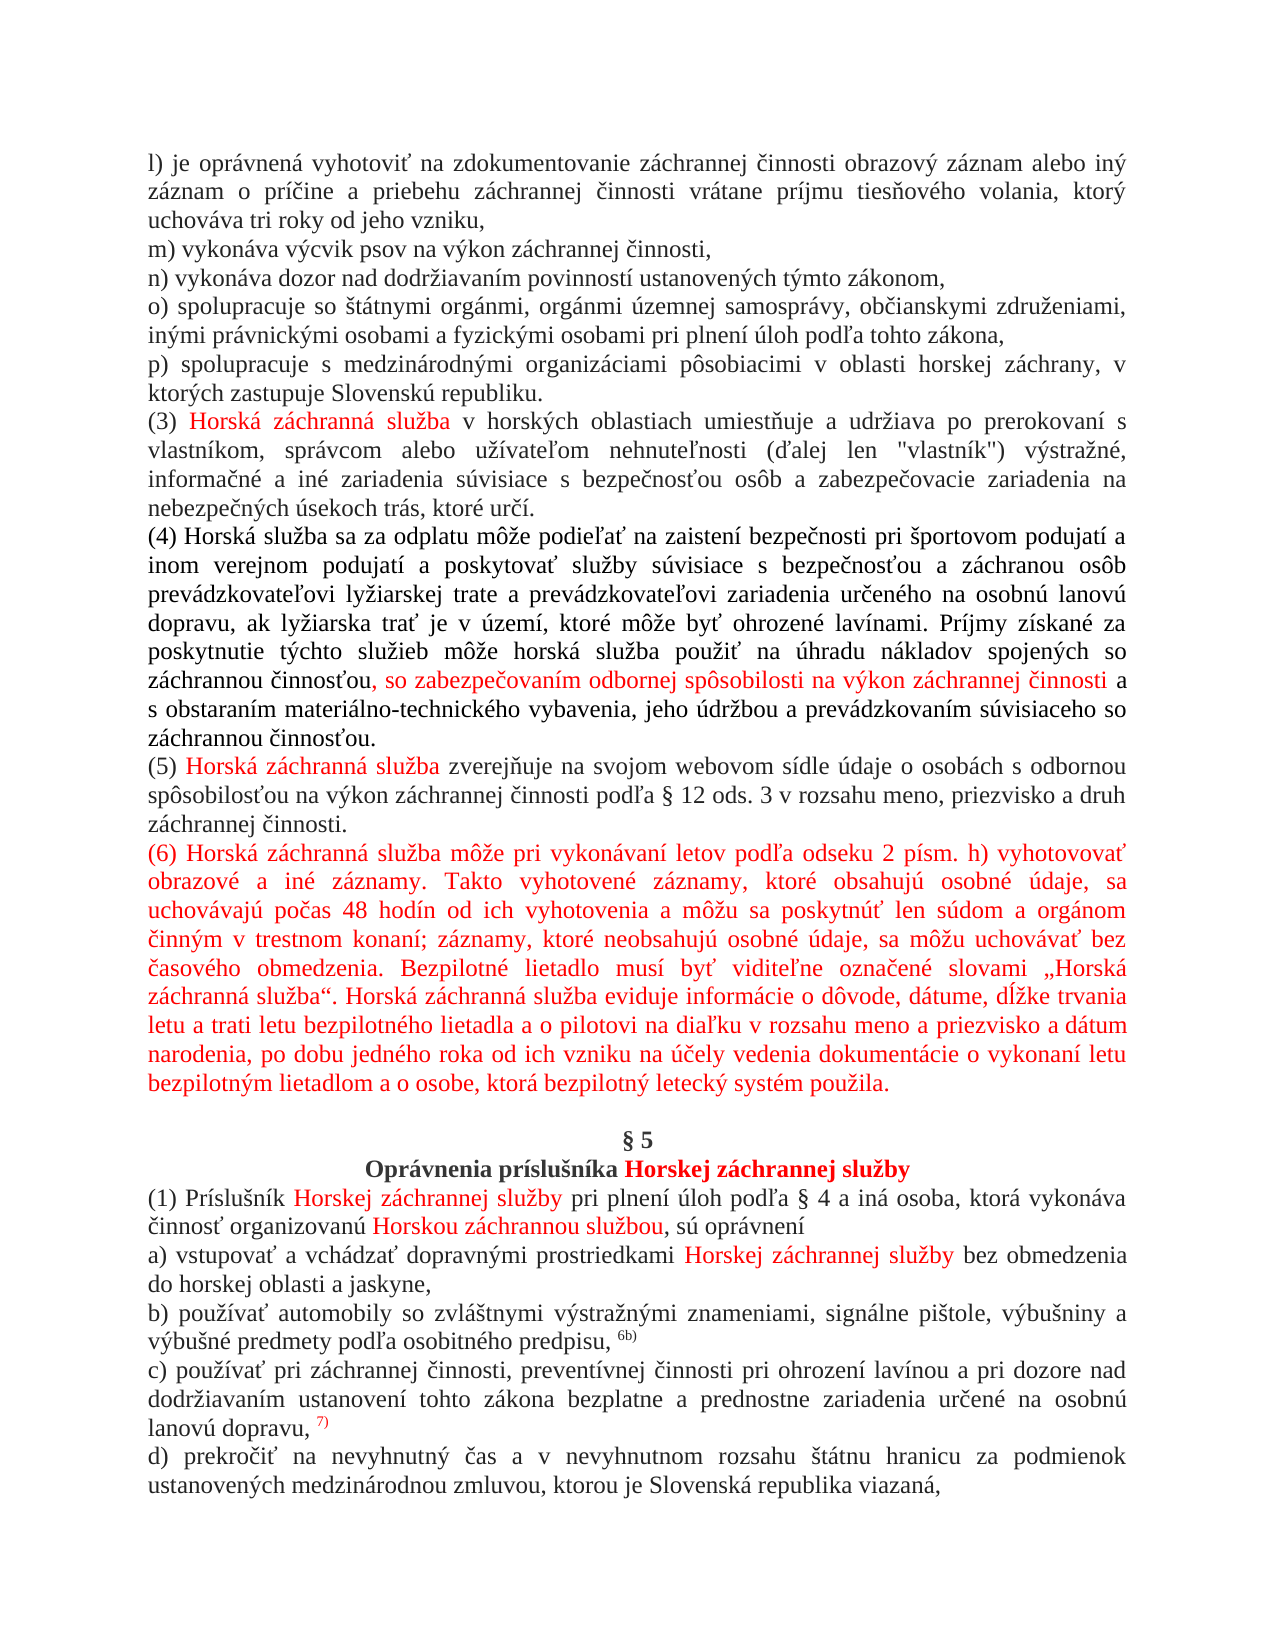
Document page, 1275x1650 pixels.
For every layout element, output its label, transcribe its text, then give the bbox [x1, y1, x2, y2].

text (5) Horská záchranná služba zverejňuje na svojom webovom sídle údaje o osobách s odbornou spôsobilosťou na výkon záchrannej činnosti podľa § 12 ods. 3 v rozsahu meno, priezvisko a druh záchrannej činnosti. [148, 751, 1127, 838]
text § 5 [148, 1125, 1127, 1154]
text l) je oprávnená vyhotoviť na zdokumentovanie záchrannej činnosti obrazový záznam alebo iný záznam o príčine a priebehu záchrannej činnosti vrátane príjmu tiesňového volania, ktorý uchováva tri roky od jeho vzniku, [148, 148, 1127, 234]
text p) spolupracuje s medzinárodnými organizáciami pôsobiacimi v oblasti horskej záchrany, v ktorých zastupuje Slovenskú republiku. [148, 349, 1127, 406]
text n) vykonáva dozor nad dodržiavaním povinností ustanovených týmto zákonom, [148, 263, 1127, 291]
text d) prekročiť na nevyhnutný čas a v nevyhnutnom rozsahu štátnu hranicu za podmienok ustanovených medzinárodnou zmluvou, ktorou je Slovenská republika viazaná, [148, 1441, 1127, 1499]
text (1) Príslušník Horskej záchrannej služby pri plnení úloh podľa § 4 a iná osoba, ktorá vykonáva činnosť organizovanú Horskou záchrannou službou, sú oprávnení [148, 1183, 1127, 1240]
text m) vykonáva výcvik psov na výkon záchrannej činnosti, [148, 234, 1127, 263]
text (3) Horská záchranná služba v horských oblastiach umiestňuje a udržiava po prerokovaní s vlastníkom, správcom alebo užívateľom nehnuteľnosti (ďalej len "vlastník") výstražné, informačné a iné zariadenia súvisiace s bezpečnosťou osôb a zabezpečovacie zariadenia na nebezpečných úsekoch trás, ktoré určí. [148, 406, 1127, 521]
text o) spolupracuje so štátnymi orgánmi, orgánmi územnej samosprávy, občianskymi združeniami, inými právnickými osobami a fyzickými osobami pri plnení úloh podľa tohto zákona, [148, 291, 1127, 349]
text (4) Horská služba sa za odplatu môže podieľať na zaistení bezpečnosti pri športovom podujatí a inom verejnom podujatí a poskytovať služby súvisiace s bezpečnosťou a záchranou osôb prevádzkovateľovi lyžiarskej trate a prevádzkovateľovi zariadenia určeného na osobnú lanovú dopravu, ak lyžiarska trať je v území, ktoré môže byť ohrozené lavínami. Príjmy získané za poskytnutie týchto služieb môže horská služba použiť na úhradu nákladov spojených so záchrannou činnosťou, so zabezpečovaním odbornej spôsobilosti na výkon záchrannej činnosti a s obstaraním materiálno-technického vybavenia, jeho údržbou a prevádzkovaním súvisiaceho so záchrannou činnosťou. [148, 521, 1127, 751]
subtitle Oprávnenia príslušníka Horskej záchrannej služby [148, 1154, 1127, 1183]
text (6) Horská záchranná služba môže pri vykonávaní letov podľa odseku 2 písm. h) vyhotovovať obrazové a iné záznamy. Takto vyhotovené záznamy, ktoré obsahujú osobné údaje, sa uchovávajú počas 48 hodín od ich vyhotovenia a môžu sa poskytnúť len súdom a orgánom činným v trestnom konaní; záznamy, ktoré neobsahujú osobné údaje, sa môžu uchovávať bez časového obmedzenia. Bezpilotné lietadlo musí byť viditeľne označené slovami „Horská záchranná služba“. Horská záchranná služba eviduje informácie o dôvode, dátume, dĺžke trvania letu a trati letu bezpilotného lietadla a o pilotovi na diaľku v rozsahu meno a priezvisko a dátum narodenia, po dobu jedného roka od ich vzniku na účely vedenia dokumentácie o vykonaní letu bezpilotným lietadlom a o osobe, ktorá bezpilotný letecký systém použila. [148, 838, 1127, 1096]
text c) používať pri záchrannej činnosti, preventívnej činnosti pri ohrození lavínou a pri dozore nad dodržiavaním ustanovení tohto zákona bezplatne a prednostne zariadenia určené na osobnú lanovú dopravu, 7) [148, 1355, 1127, 1441]
text a) vstupovať a vchádzať dopravnými prostriedkami Horskej záchrannej služby bez obmedzenia do horskej oblasti a jaskyne, [148, 1240, 1127, 1298]
text b) používať automobily so zvláštnymi výstražnými znameniami, signálne pištole, výbušniny a výbušné predmety podľa osobitného predpisu, 6b) [148, 1298, 1127, 1355]
